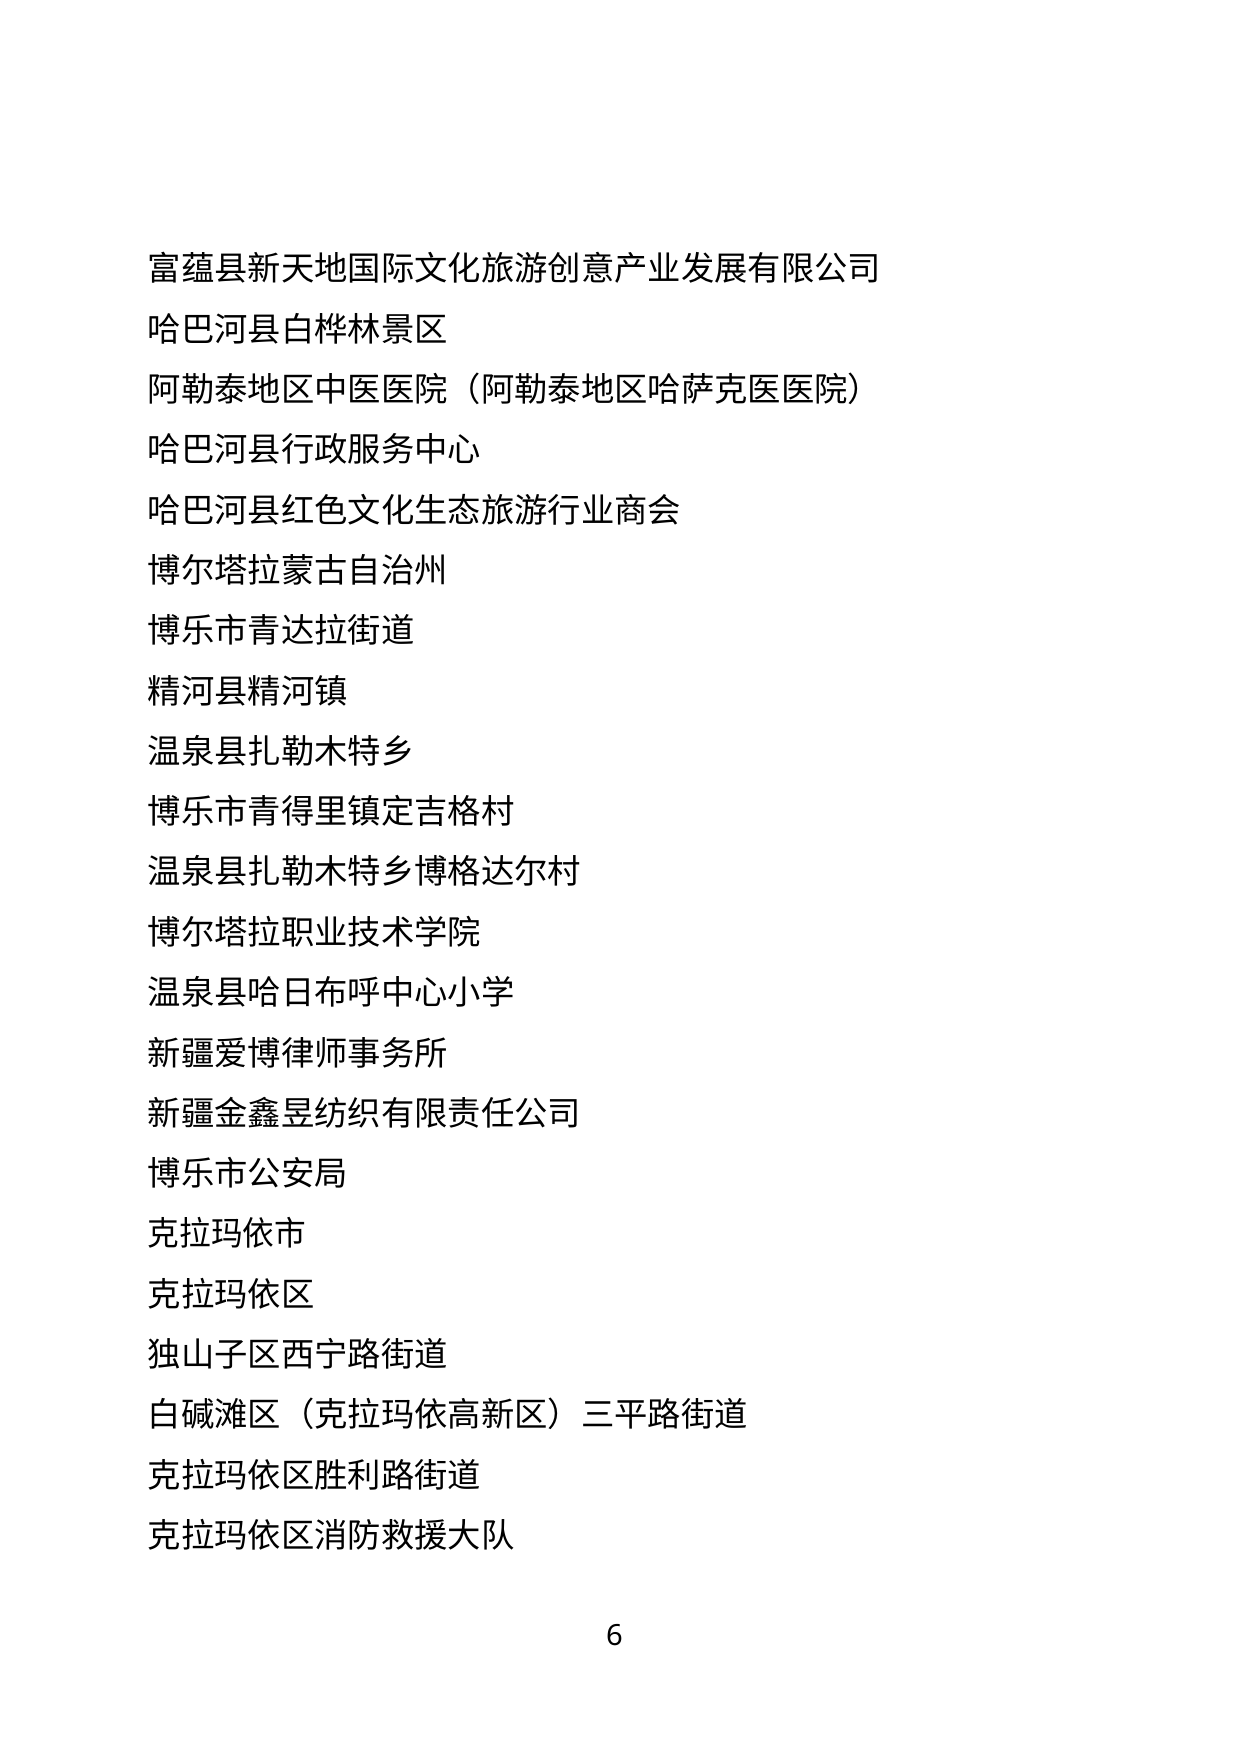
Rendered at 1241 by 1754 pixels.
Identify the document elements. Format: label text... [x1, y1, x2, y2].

text 白碱滩区（克拉玛依高新区）三平路街道 [148, 1441, 1081, 1502]
text 独山子区西宁路街道 [148, 1381, 1081, 1441]
text 博乐市公安局 [148, 1200, 1081, 1260]
text 温泉县扎勒木特乡博格达尔村 [148, 898, 1081, 959]
text 富蕴县新天地国际文化旅游创意产业发展有限公司 [148, 295, 1081, 356]
text 新疆爱博律师事务所 [148, 1079, 1081, 1140]
text 阿勒泰地区中医医院（阿勒泰地区哈萨克医医院） [148, 416, 1081, 476]
text 博尔塔拉蒙古自治州 [148, 597, 1081, 657]
text 温泉县哈日布呼中心小学 [148, 1019, 1081, 1079]
text 哈巴河县行政服务中心 [148, 476, 1081, 537]
text 克拉玛依区 [148, 1321, 1081, 1381]
text 温泉县扎勒木特乡 [148, 778, 1081, 838]
text 博乐市青得里镇定吉格村 [148, 838, 1081, 898]
text 博乐市青达拉街道 [148, 657, 1081, 718]
text 博尔塔拉职业技术学院 [148, 959, 1081, 1019]
text 新疆旺源生物科技集团有限公司 [148, 235, 1081, 295]
text 新疆金鑫昱纺织有限责任公司 [148, 1140, 1081, 1200]
text 精河县精河镇 [148, 718, 1081, 778]
text 哈巴河县白桦林景区 [148, 356, 1081, 416]
text 哈巴河县红色文化生态旅游行业商会 [148, 537, 1081, 597]
text 克拉玛依区胜利路街道 [148, 1502, 1081, 1562]
text 克拉玛依市 [148, 1260, 1081, 1321]
